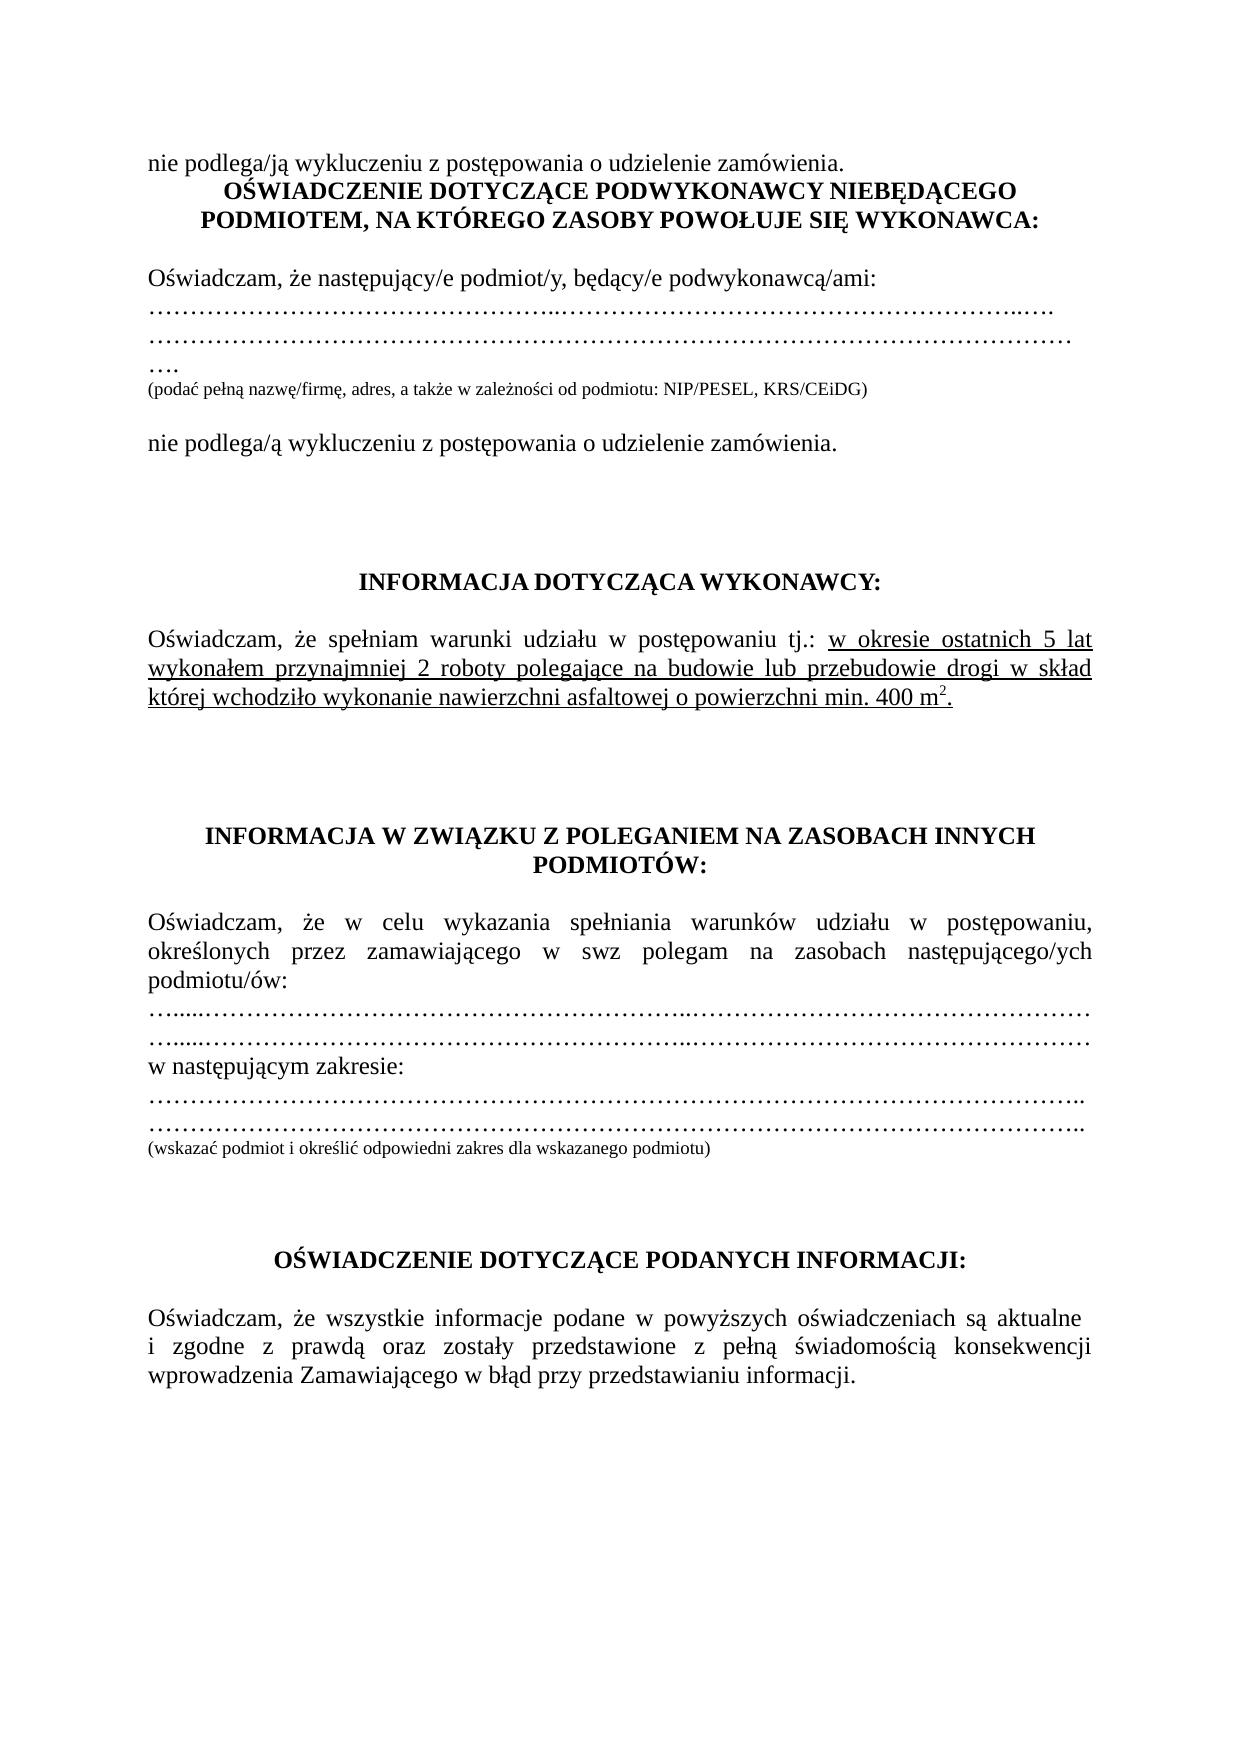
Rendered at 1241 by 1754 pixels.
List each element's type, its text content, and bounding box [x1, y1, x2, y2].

text OŚWIADCZENIE DOTYCZĄCE PODWYKONAWCY NIEBĘDĄCEGO PODMIOTEM, NA KTÓREGO ZASOBY POWOŁUJE SIĘ WYKONAWCA: [148, 176, 1093, 234]
text ….....…………………………………………………..………………………………………… [148, 993, 1093, 1022]
text OŚWIADCZENIE DOTYCZĄCE PODANYCH INFORMACJI: [148, 1245, 1093, 1274]
text nie podlega/ją wykluczeniu z postępowania o udzielenie zamówienia. [148, 148, 1093, 176]
text Oświadczam, że wszystkie informacje podane w powyższych oświadczeniach są aktualne i zgodne z prawdą oraz zostały przedstawione z pełną świadomością konsekwencji wprowadzenia Zamawiającego w błąd przy przedstawianiu informacji. [148, 1303, 1093, 1389]
text w następującym zakresie: [148, 1051, 1093, 1080]
text ….....…………………………………………………..………………………………………… [148, 1022, 1093, 1051]
text …………………………………………..………………………………………………..….……………………………………………………………………………………………………. [148, 291, 1093, 378]
text INFORMACJA W ZWIĄZKU Z POLEGANIEM NA ZASOBACH INNYCH PODMIOTÓW: [148, 821, 1093, 878]
text INFORMACJA DOTYCZĄCA WYKONAWCY: [148, 567, 1093, 596]
text (podać pełną nazwę/firmę, adres, a także w zależności od podmiotu: NIP/PESEL, KRS/CEiDG) [148, 378, 1093, 399]
text ………………………………………………………………………………………………….. [148, 1080, 1093, 1108]
text Oświadczam, że w celu wykazania spełniania warunków udziału w postępowaniu, określonych przez zamawiającego w swz polegam na zasobach następującego/ych podmiotu/ów: [148, 907, 1093, 993]
text nie podlega/ą wykluczeniu z postępowania o udzielenie zamówienia. [148, 428, 1093, 457]
text ………………………………………………………………………………………………….. [148, 1108, 1093, 1137]
text Oświadczam, że następujący/e podmiot/y, będący/e podwykonawcą/ami: [148, 263, 1093, 291]
text Oświadczam, że spełniam warunki udziału w postępowaniu tj.: w okresie ostatnich 5 lat wykonałem przynajmniej 2 roboty polegające na budowie lub przebudowie drogi w skład której wchodziło wykonanie nawierzchni asfaltowej o powierzchni min. 400 m2. [148, 624, 1093, 711]
text (wskazać podmiot i określić odpowiedni zakres dla wskazanego podmiotu) [148, 1137, 1093, 1159]
